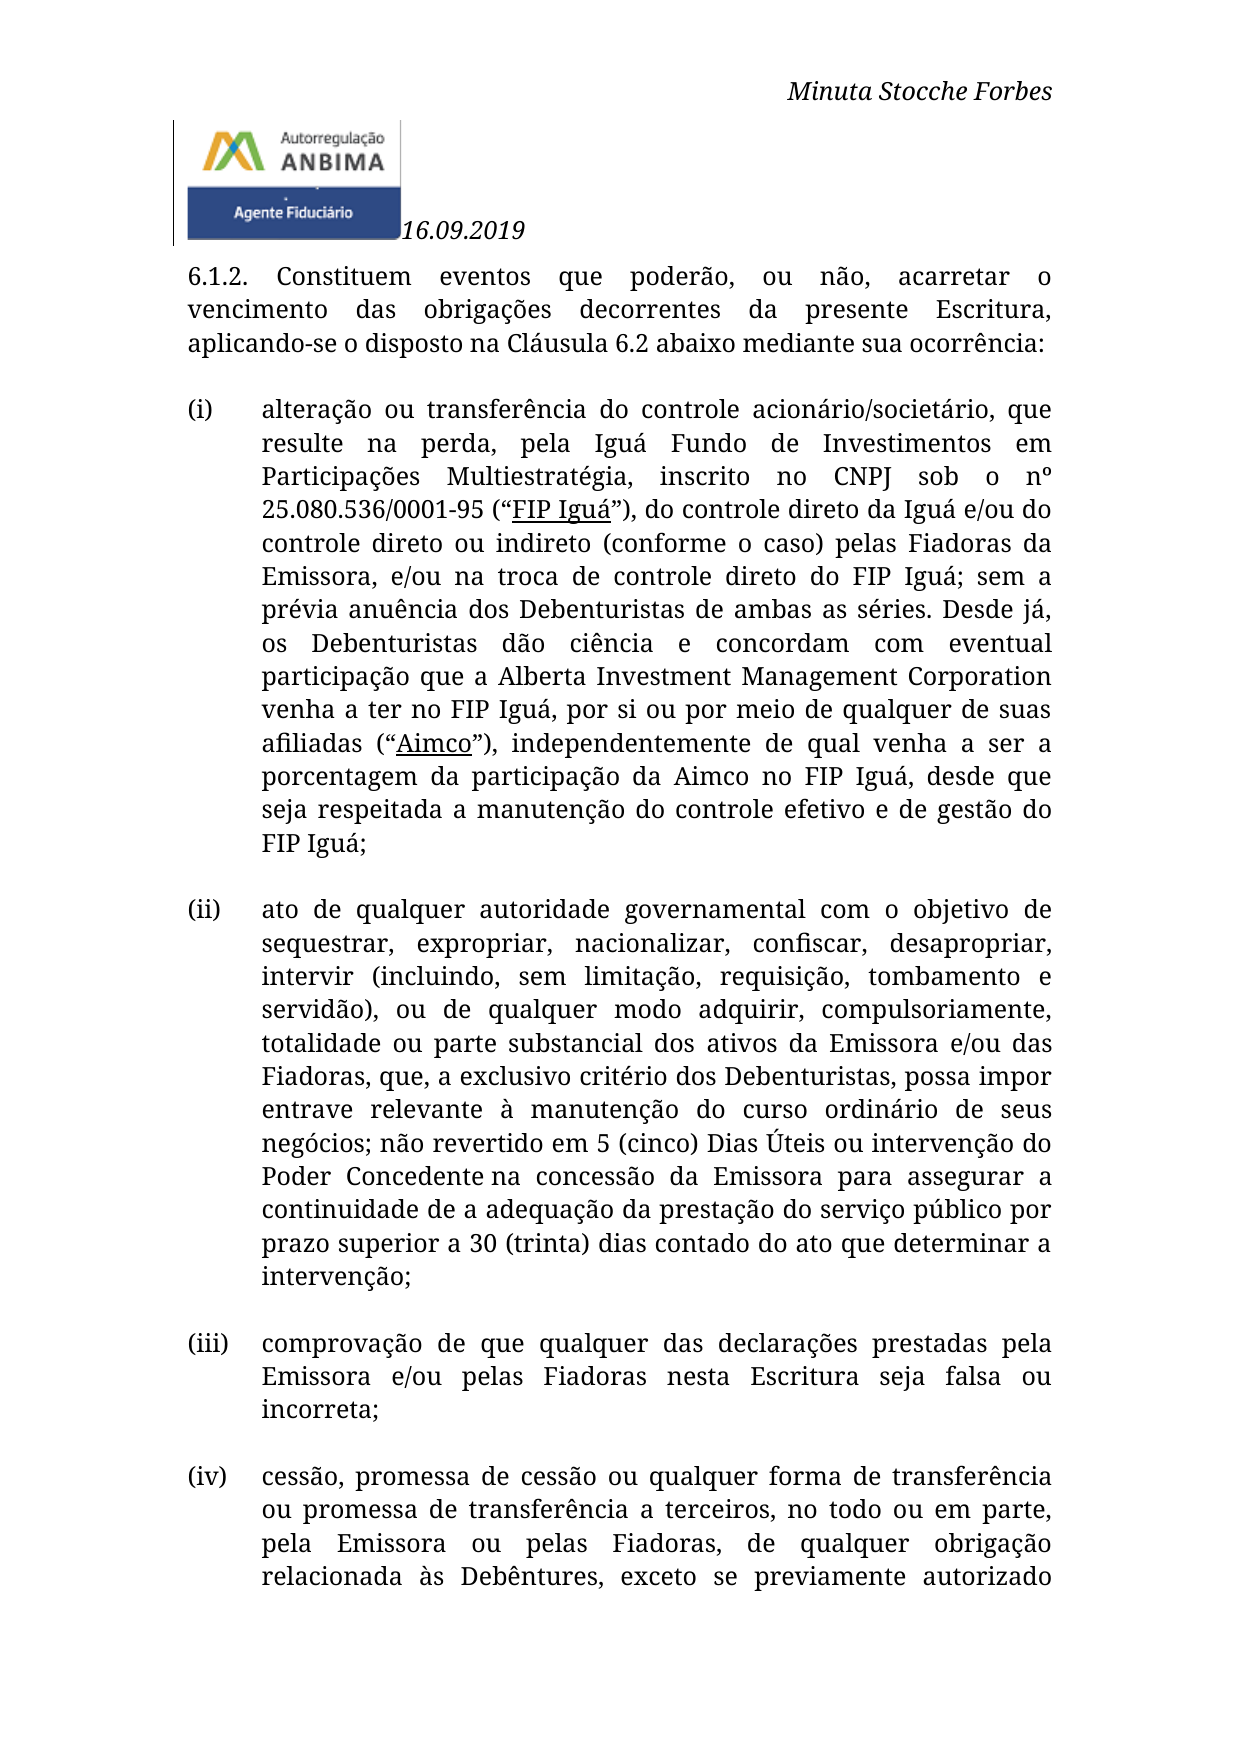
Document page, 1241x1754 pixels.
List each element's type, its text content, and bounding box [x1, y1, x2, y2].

list ato de qualquer autoridade governamental com o objetivo de sequestrar, expropriar, nacionalizar, confiscar, desapropriar, intervir (incluindo, sem limitação, requisição, tombamento e servidão), ou de qualquer modo adquirir, compulsoriamente, totalidade ou parte substancial dos ativos da Emissora e/ou das Fiadoras, que, a exclusivo critério dos Debenturistas, possa impor entrave relevante à manutenção do curso ordinário de seus negócios; não revertido em 5 (cinco) Dias Úteis ou intervenção do Poder Concedente na concessão da Emissora para assegurar a continuidade de a adequação da prestação do serviço público por prazo superior a 30 (trinta) dias contado do ato que determinar a intervenção; [187, 892, 1053, 1292]
list alteração ou transferência do controle acionário/societário, que resulte na perda, pela Iguá Fundo de Investimentos em Participações Multiestratégia, inscrito no CNPJ sob o nº 25.080.536/0001-95 (“FIP Iguá”), do controle direto da Iguá e/ou do controle direto ou indireto (conforme o caso) pelas Fiadoras da Emissora, e/ou na troca de controle direto do FIP Iguá; sem a prévia anuência dos Debenturistas de ambas as séries. Desde já, os Debenturistas dão ciência e concordam com eventual participação que a Alberta Investment Management Corporation venha a ter no FIP Iguá, por si ou por meio de qualquer de suas afiliadas (“Aimco”), independentemente de qual venha a ser a porcentagem da participação da Aimco no FIP Iguá, desde que seja respeitada a manutenção do controle efetivo e de gestão do FIP Iguá; [187, 392, 1053, 859]
picture [187, 120, 402, 240]
list comprovação de que qualquer das declarações prestadas pela Emissora e/ou pelas Fiadoras nesta Escritura seja falsa ou incorreta; [187, 1326, 1053, 1426]
text 6.1.2. Constituem eventos que poderão, ou não, acarretar o vencimento das obrigações decorrentes da presente Escritura, aplicando-se o disposto na Cláusula 6.2 abaixo mediante sua ocorrência: [187, 259, 1053, 359]
